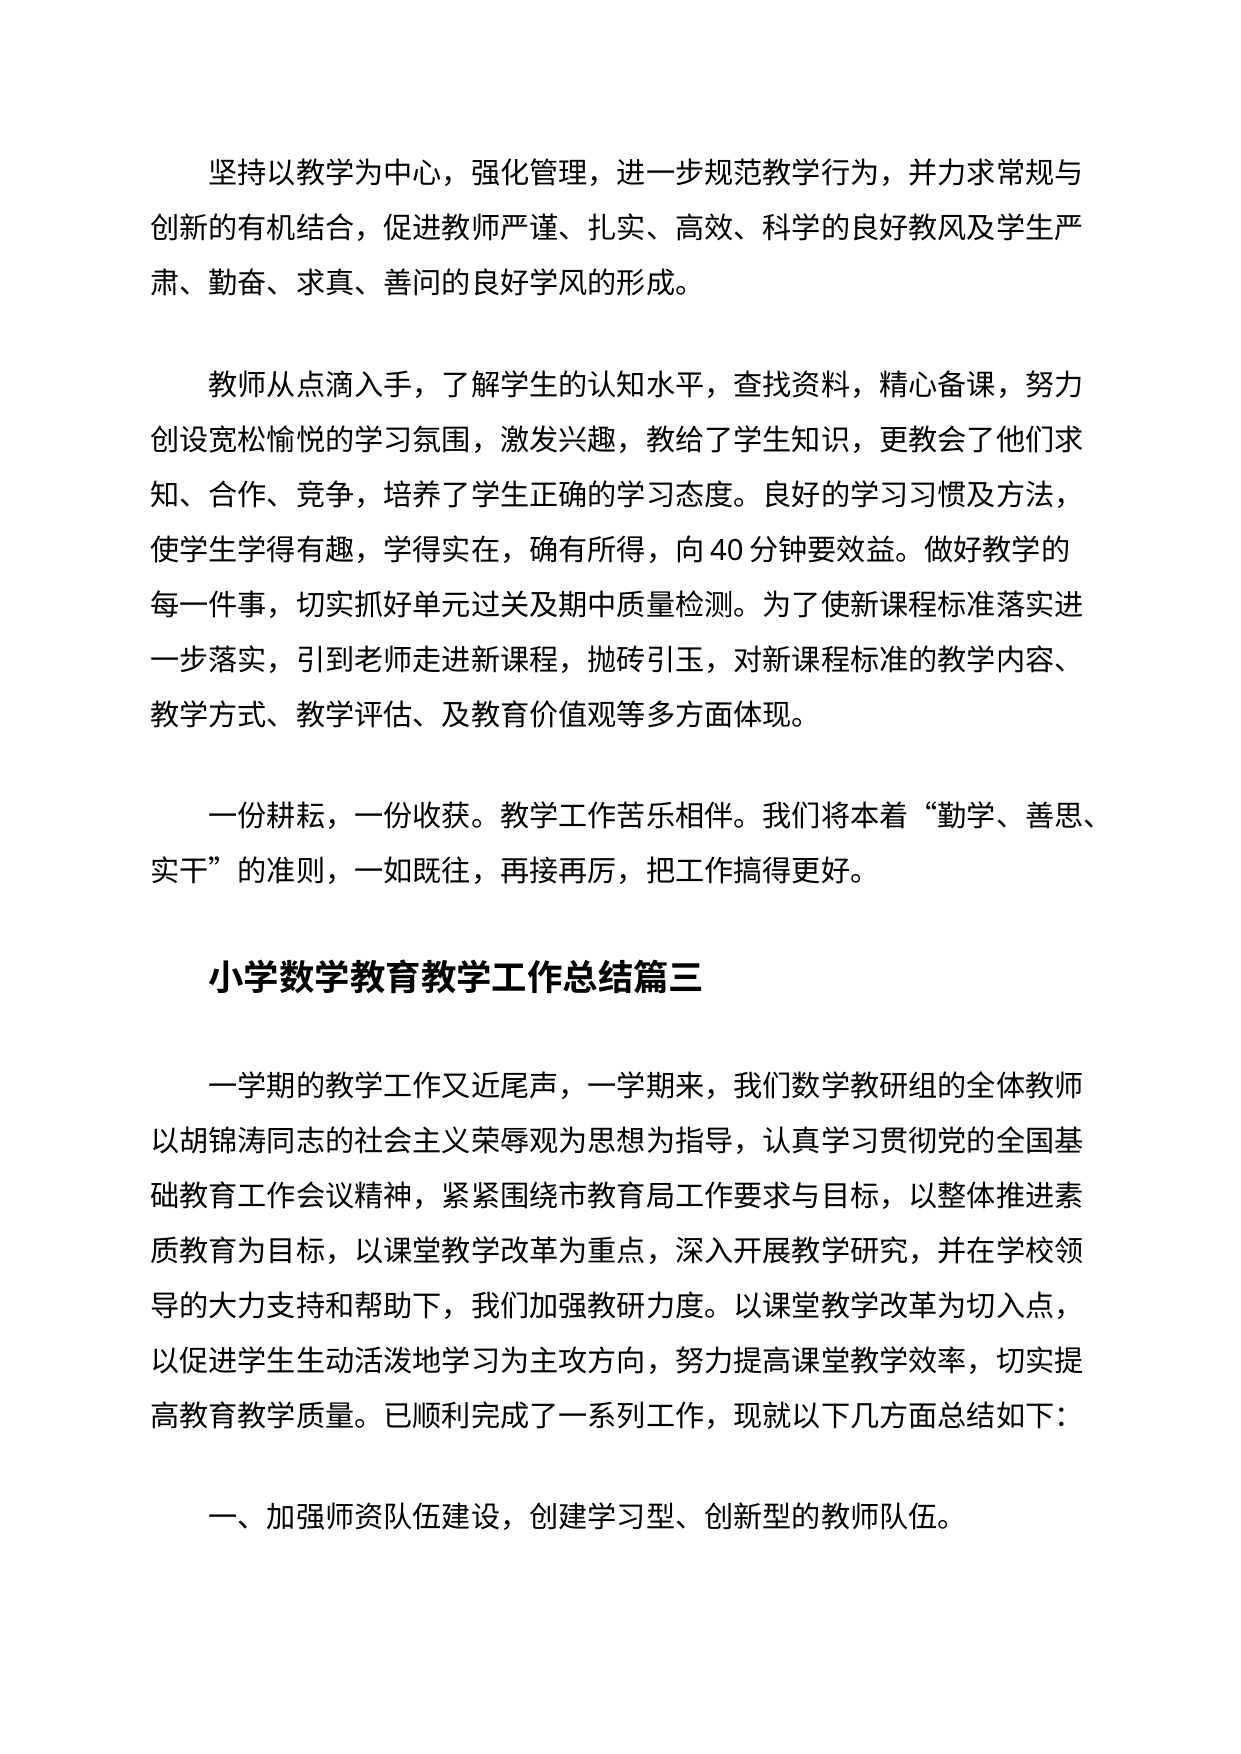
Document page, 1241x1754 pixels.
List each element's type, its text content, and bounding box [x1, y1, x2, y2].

text 小学数学教育教学工作总结篇三 [150, 949, 1090, 1001]
text 坚持以教学为中心，强化管理，进一步规范教学行为，并力求常规与创新的有机结合，促进教师严谨、扎实、高效、科学的良好教风及学生严肃、勤奋、求真、善问的良好学风的形成。 [150, 150, 1090, 302]
text 一份耕耘，一份收获。教学工作苦乐相伴。我们将本着“勤学、善思、实干”的准则，一如既往，再接再厉，把工作搞得更好。 [150, 793, 1090, 890]
text 一学期的教学工作又近尾声，一学期来，我们数学教研组的全体教师以胡锦涛同志的社会主义荣辱观为思想为指导，认真学习贯彻党的全国基础教育工作会议精神，紧紧围绕市教育局工作要求与目标，以整体推进素质教育为目标，以课堂教学改革为重点，深入开展教学研究，并在学校领导的大力支持和帮助下，我们加强教研力度。以课堂教学改革为切入点，以促进学生生动活泼地学习为主攻方向，努力提高课堂教学效率，切实提高教育教学质量。已顺利完成了一系列工作，现就以下几方面总结如下： [150, 1063, 1090, 1434]
text 教师从点滴入手，了解学生的认知水平，查找资料，精心备课，努力创设宽松愉悦的学习氛围，激发兴趣，教给了学生知识，更教会了他们求知、合作、竞争，培养了学生正确的学习态度。良好的学习习惯及方法，使学生学得有趣，学得实在，确有所得，向40分钟要效益。做好教学的每一件事，切实抓好单元过关及期中质量检测。为了使新课程标准落实进一步落实，引到老师走进新课程，抛砖引玉，对新课程标准的教学内容、教学方式、教学评估、及教育价值观等多方面体现。 [150, 362, 1090, 733]
text 一、加强师资队伍建设，创建学习型、创新型的教师队伍。 [150, 1494, 1090, 1536]
